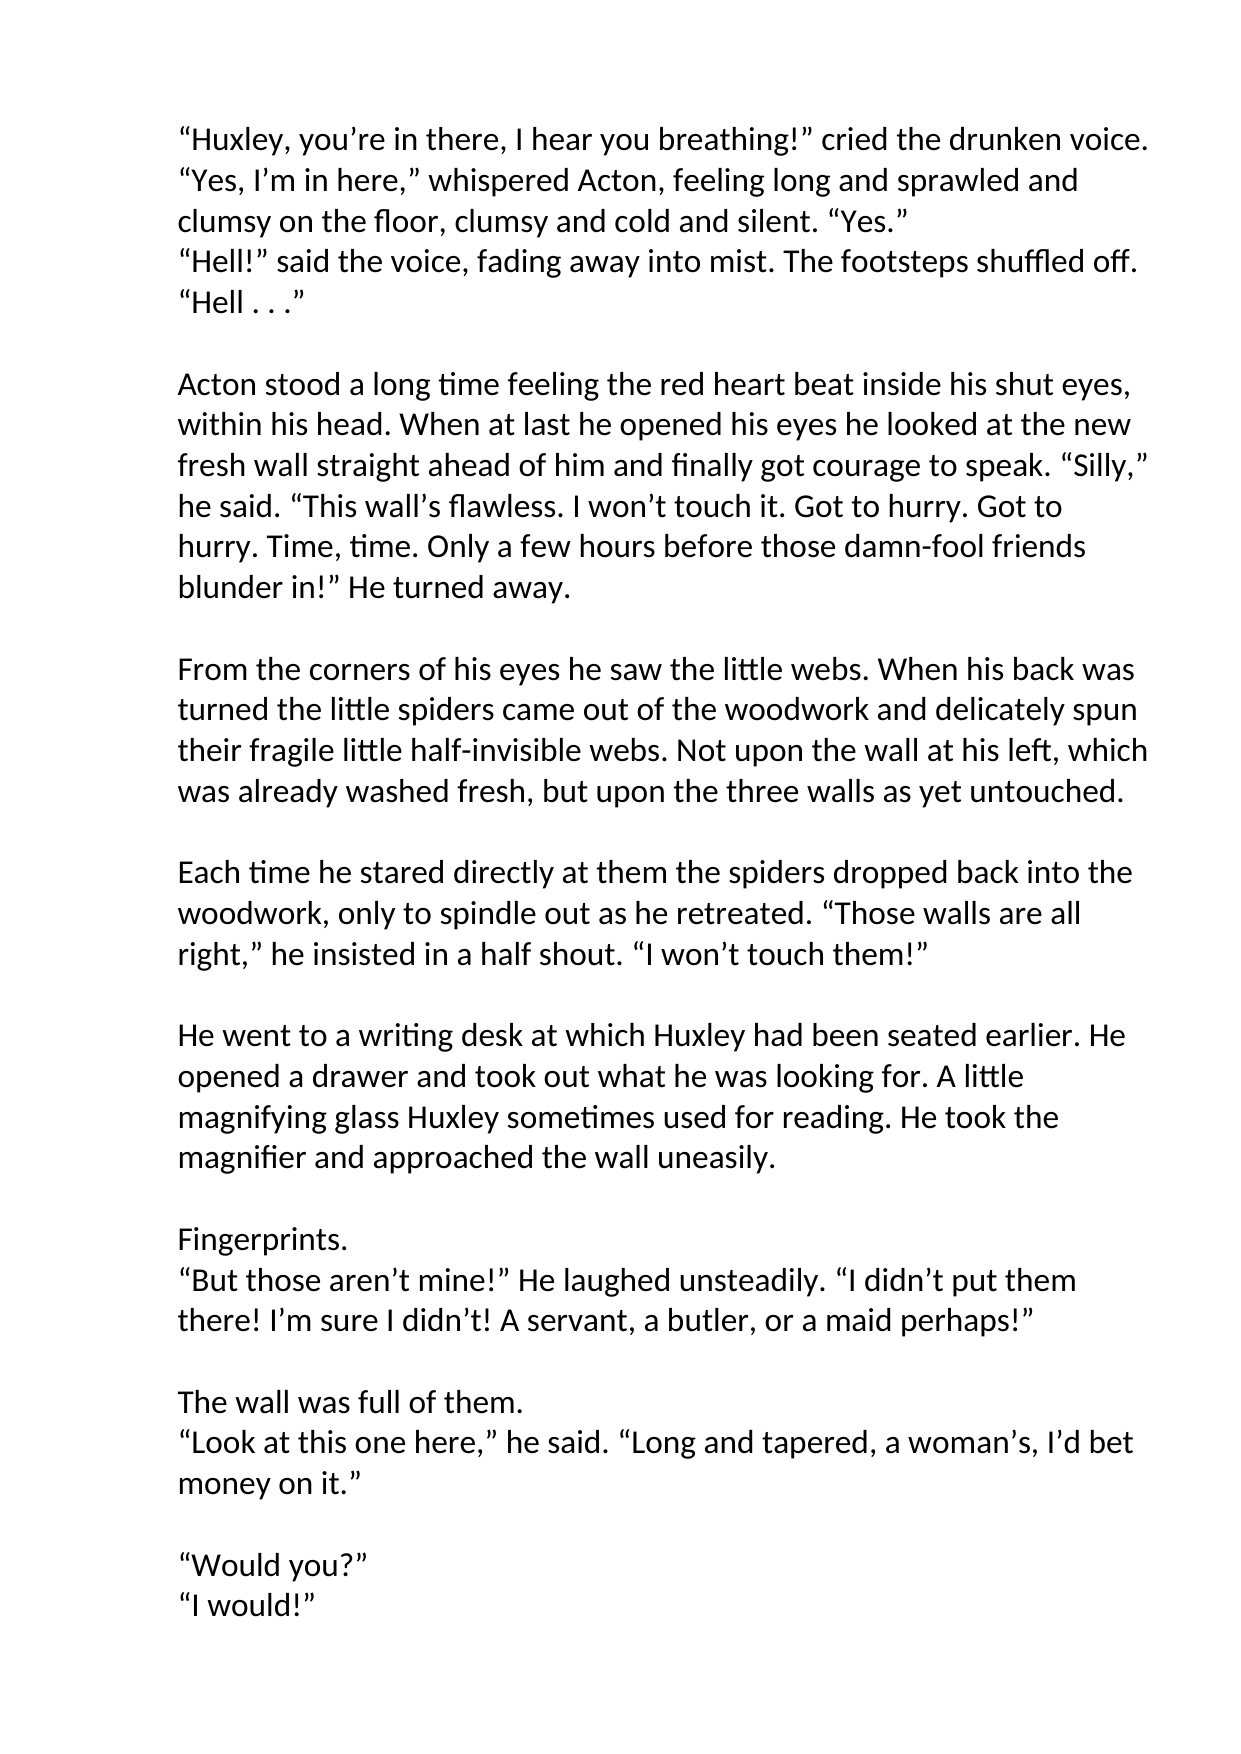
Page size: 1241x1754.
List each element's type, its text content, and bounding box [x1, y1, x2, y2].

text “Yes, I’m in here,” whispered Acton, feeling long and sprawled and clumsy on the floor, clumsy and cold and silent. “Yes.” [177, 159, 1152, 240]
text “Would you?” [177, 1544, 1152, 1584]
text “Look at this one here,” he said. “Long and tapered, a woman’s, I’d bet money on it.” [177, 1421, 1152, 1503]
text From the corners of his eyes he saw the little webs. When his back was turned the little spiders came out of the woodwork and delicately spun their fragile little half-invisible webs. Not upon the wall at his left, which was already washed fresh, but upon the three walls as yet untouched. [177, 648, 1152, 811]
text “But those aren’t mine!” He laughed unsteadily. “I didn’t put them there! I’m sure I didn’t! A servant, a butler, or a maid perhaps!” [177, 1258, 1152, 1340]
text The wall was full of them. [177, 1381, 1152, 1421]
text “Hell!” said the voice, fading away into mist. The footsteps shuffled off. “Hell . . .” [177, 240, 1152, 322]
text Each time he stared directly at them the spiders dropped back into the woodwork, only to spindle out as he retreated. “Those walls are all right,” he insisted in a half shout. “I won’t touch them!” [177, 851, 1152, 973]
text “I would!” [177, 1584, 1152, 1625]
text “Huxley, you’re in there, I hear you breathing!” cried the drunken voice. [177, 118, 1152, 159]
text Acton stood a long time feeling the red heart beat inside his shut eyes, within his head. When at last he opened his eyes he looked at the new fresh wall straight ahead of him and finally got courage to speak. “Silly,” he said. “This wall’s flawless. I won’t touch it. Got to hurry. Got to hurry. Time, time. Only a few hours before those damn-fool friends blunder in!” He turned away. [177, 362, 1152, 607]
text He went to a writing desk at which Huxley had been seated earlier. He opened a drawer and took out what he was looking for. A little magnifying glass Huxley sometimes used for reading. He took the magnifier and approached the wall uneasily. [177, 1014, 1152, 1177]
text Fingerprints. [177, 1218, 1152, 1258]
